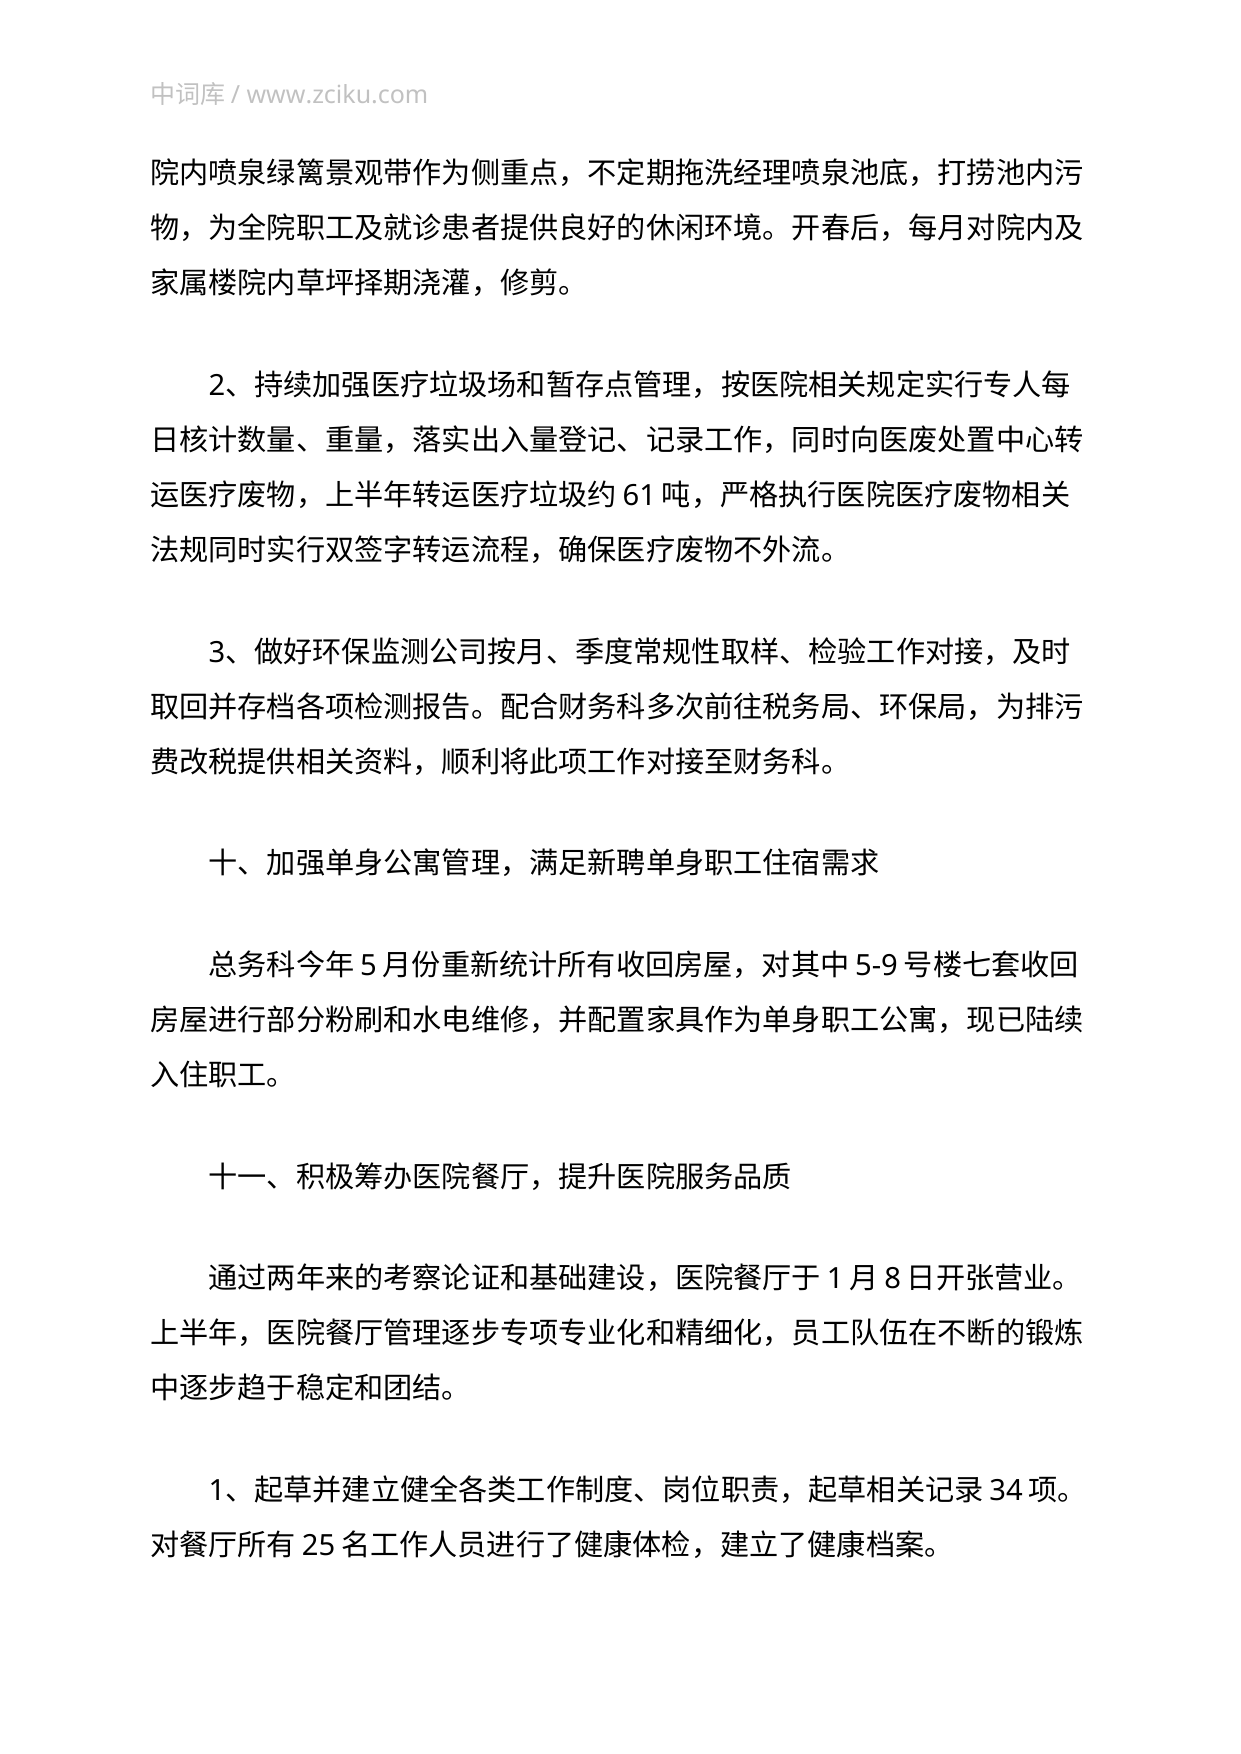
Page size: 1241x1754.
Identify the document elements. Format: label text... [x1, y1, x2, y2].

text 十、加强单身公寓管理，满足新聘单身职工住宿需求 [150, 840, 1090, 882]
text 十一、积极筹办医院餐厅，提升医院服务品质 [150, 1153, 1090, 1196]
text 3、做好环保监测公司按月、季度常规性取样、检验工作对接，及时取回并存档各项检测报告。配合财务科多次前往税务局、环保局，为排污费改税提供相关资料，顺利将此项工作对接至财务科。 [150, 628, 1090, 780]
text 1、起草并建立健全各类工作制度、岗位职责，起草相关记录34项。对餐厅所有25名工作人员进行了健康体检，建立了健康档案。 [150, 1467, 1090, 1564]
text 总务科今年5月份重新统计所有收回房屋，对其中5-9号楼七套收回房屋进行部分粉刷和水电维修，并配置家具作为单身职工公寓，现已陆续入住职工。 [150, 942, 1090, 1094]
text 通过两年来的考察论证和基础建设，医院餐厅于1月8日开张营业。上半年，医院餐厅管理逐步专项专业化和精细化，员工队伍在不断的锻炼中逐步趋于稳定和团结。 [150, 1255, 1090, 1407]
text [150, 150, 1090, 302]
text 2、持续加强医疗垃圾场和暂存点管理，按医院相关规定实行专人每日核计数量、重量，落实出入量登记、记录工作，同时向医废处置中心转运医疗废物，上半年转运医疗垃圾约61吨，严格执行医院医疗废物相关法规同时实行双签字转运流程，确保医疗废物不外流。 [150, 362, 1090, 569]
